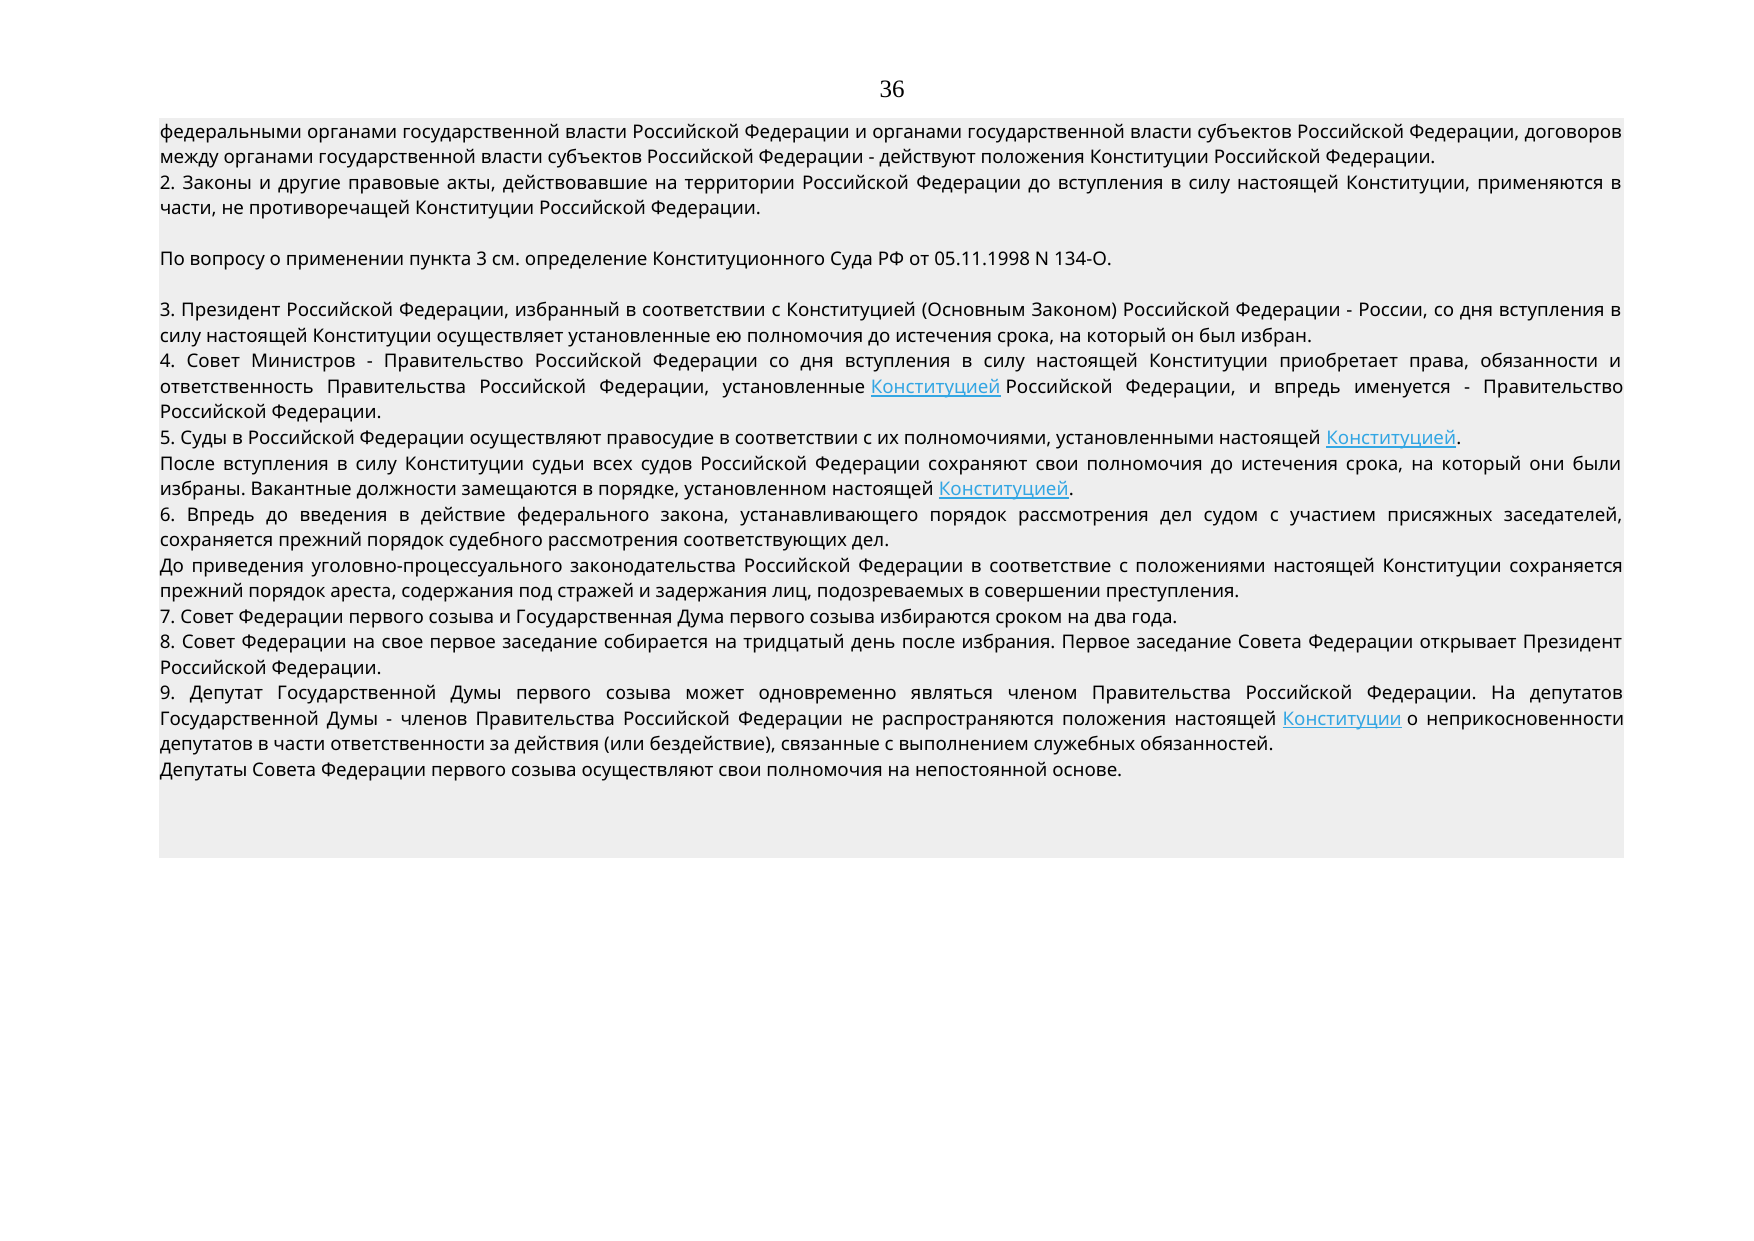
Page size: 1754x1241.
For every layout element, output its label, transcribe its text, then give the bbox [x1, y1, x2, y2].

text 4. Совет Министров - Правительство Российской Федерации со дня вступления в силу настоящей Конституции приобретает права, обязанности и ответственность Правительства Российской Федерации, установленные Конституцией Российской Федерации, и впредь именуется - Правительство Российской Федерации. [159, 348, 1624, 424]
text Депутаты Совета Федерации первого созыва осуществляют свои полномочия на непостоянной основе. [159, 756, 1624, 782]
text 3. Президент Российской Федерации, избранный в соответствии с Конституцией (Основным Законом) Российской Федерации - России, со дня вступления в силу настоящей Конституции осуществляет установленные ею полномочия до истечения срока, на который он был избран. [159, 297, 1624, 348]
text 7. Совет Федерации первого созыва и Государственная Дума первого созыва избираются сроком на два года. [159, 603, 1624, 628]
text 2. Законы и другие правовые акты, действовавшие на территории Российской Федерации до вступления в силу настоящей Конституции, применяются в части, не противоречащей Конституции Российской Федерации. [159, 169, 1624, 220]
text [159, 118, 1624, 169]
text 9. Депутат Государственной Думы первого созыва может одновременно являться членом Правительства Российской Федерации. На депутатов Государственной Думы - членов Правительства Российской Федерации не распространяются положения настоящей Конституции о неприкосновенности депутатов в части ответственности за действия (или бездействие), связанные с выполнением служебных обязанностей. [159, 679, 1624, 756]
text 5. Суды в Российской Федерации осуществляют правосудие в соответствии с их полномочиями, установленными настоящей Конституцией. [159, 424, 1624, 450]
text До приведения уголовно-процессуального законодательства Российской Федерации в соответствие с положениями настоящей Конституции сохраняется прежний порядок ареста, содержания под стражей и задержания лиц, подозреваемых в совершении преступления. [159, 552, 1624, 603]
text После вступления в силу Конституции судьи всех судов Российской Федерации сохраняют свои полномочия до истечения срока, на который они были избраны. Вакантные должности замещаются в порядке, установленном настоящей Конституцией. [159, 450, 1624, 501]
text 8. Совет Федерации на свое первое заседание собирается на тридцатый день после избрания. Первое заседание Совета Федерации открывает Президент Российской Федерации. [159, 628, 1624, 679]
text По вопросу о применении пункта 3 см. определение Конституционного Суда РФ от 05.11.1998 N 134-О. [159, 246, 1624, 271]
text 6. Впредь до введения в действие федерального закона, устанавливающего порядок рассмотрения дел судом с участием присяжных заседателей, сохраняется прежний порядок судебного рассмотрения соответствующих дел. [159, 501, 1624, 552]
